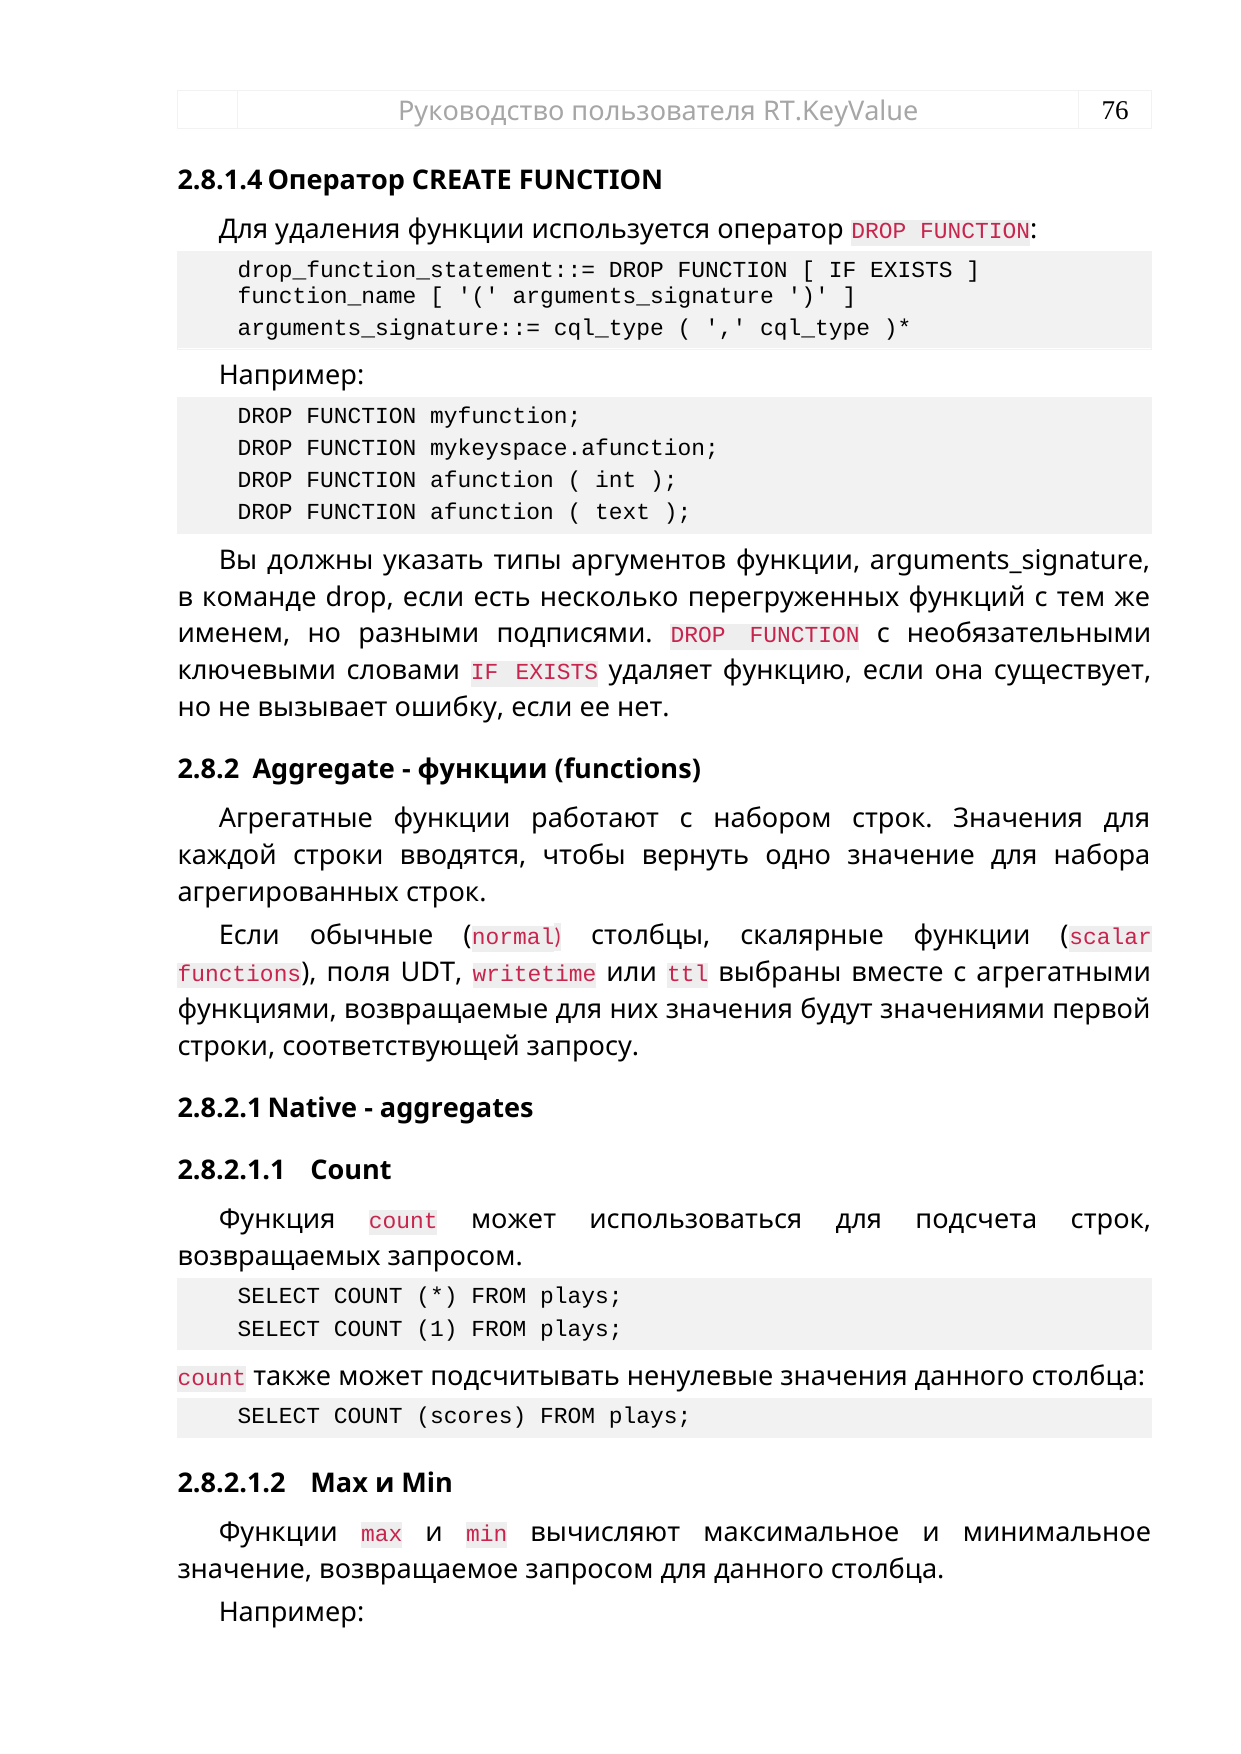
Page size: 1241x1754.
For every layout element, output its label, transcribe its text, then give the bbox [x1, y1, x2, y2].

list Функции max и min вычисляют максимальное и минимальное значение, возвращаемое запросом для данного столбца. [177, 1512, 1152, 1586]
text Оператор CREATE FUNCTION [177, 161, 1152, 197]
text Count [177, 1150, 1152, 1187]
table_header drop_function_statement::= DROP FUNCTION [ IF EXISTS ] function_name [ '(' arguments_signature ')' ] arguments_signature::= cql_type ( ',' cql_type )* [178, 252, 1151, 348]
list Если обычные (normal) столбцы, скалярные функции (scalar functions), поля UDT, writetime или ttl выбраны вместе с агрегатными функциями, возвращаемые для них значения будут значениями первой строки, соответствующей запросу. [177, 916, 1152, 1063]
table_header DROP FUNCTION myfunction; DROP FUNCTION mykeyspace.afunction; DROP FUNCTION afunction ( int ); DROP FUNCTION afunction ( text ); [178, 398, 1151, 533]
text Aggregate - функции (functions) [177, 749, 1152, 786]
list Например: [177, 356, 1152, 393]
table_header SELECT COUNT (*) FROM plays; SELECT COUNT (1) FROM plays; [178, 1279, 1151, 1349]
text Native - aggregates [177, 1088, 1152, 1125]
list count также может подсчитывать ненулевые значения данного столбца: [177, 1356, 1152, 1393]
list Вы должны указать типы аргументов функции, arguments_signature, в команде drop, если есть несколько перегруженных функций с тем же именем, но разными подписями. DROP FUNCTION с необязательными ключевыми словами IF EXISTS удаляет функцию, если она существует, но не вызывает ошибку, если ее нет. [177, 540, 1152, 724]
text Max и Min [177, 1463, 1152, 1500]
list Агрегатные функции работают с набором строк. Значения для каждой строки вводятся, чтобы вернуть одно значение для набора агрегированных строк. [177, 799, 1152, 909]
list Функция count может использоваться для подсчета строк, возвращаемых запросом. [177, 1199, 1152, 1273]
list Для удаления функции используется оператор DROP FUNCTION: [177, 210, 1152, 247]
table_header SELECT COUNT (scores) FROM plays; [178, 1399, 1151, 1437]
list Например: [177, 1592, 1152, 1629]
